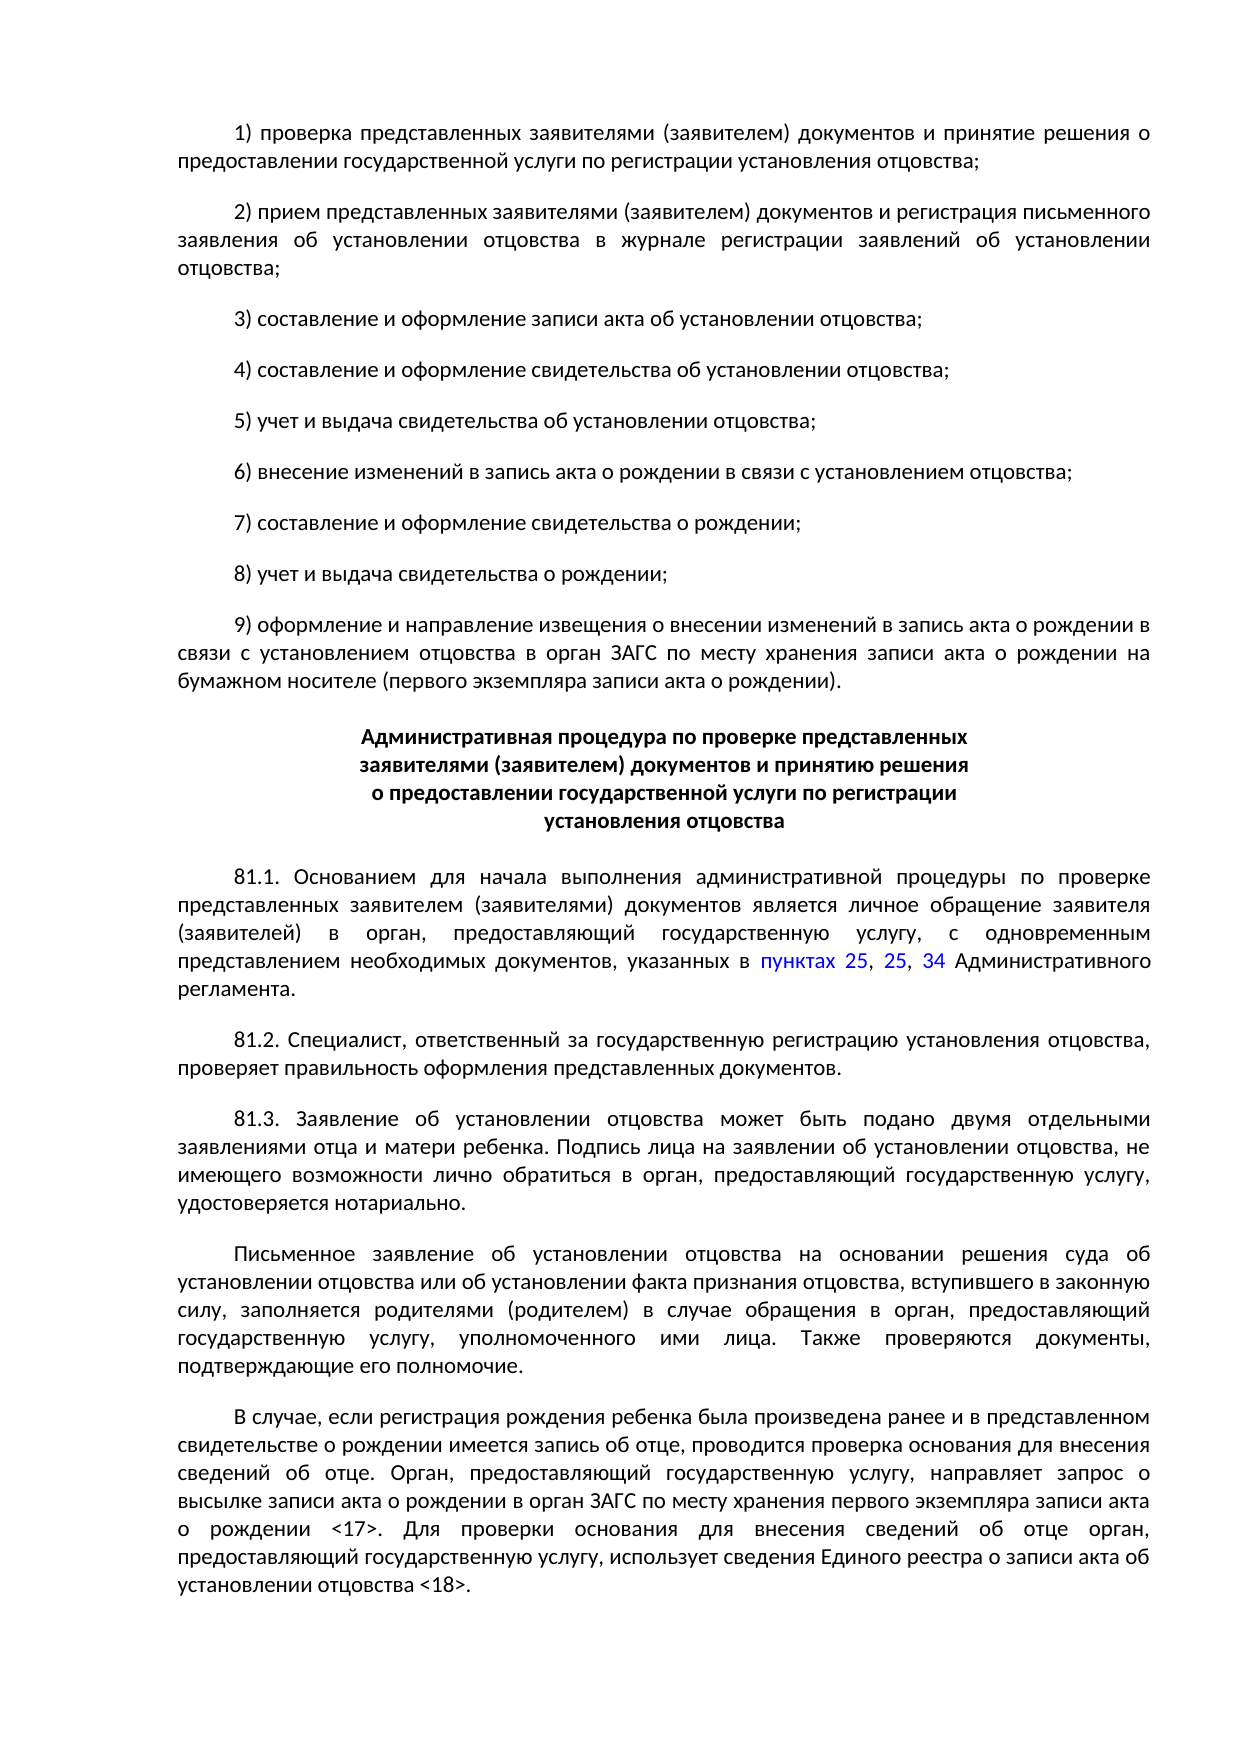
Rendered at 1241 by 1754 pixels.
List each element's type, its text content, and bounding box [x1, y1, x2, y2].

text 81.2. Специалист, ответственный за государственную регистрацию установления отцовства, проверяет правильность оформления представленных документов. [177, 1025, 1152, 1081]
text 81.1. Основанием для начала выполнения административной процедуры по проверке представленных заявителем (заявителями) документов является личное обращение заявителя (заявителей) в орган, предоставляющий государственную услугу, с одновременным представлением необходимых документов, указанных в пунктах 25, 25, 34 Административного регламента. [177, 862, 1152, 1002]
text 3) составление и оформление записи акта об установлении отцовства; [177, 304, 1152, 332]
title Административная процедура по проверке представленных [177, 722, 1152, 750]
text 8) учет и выдача свидетельства о рождении; [177, 559, 1152, 587]
title заявителями (заявителем) документов и принятию решения [177, 750, 1152, 778]
text 81.3. Заявление об установлении отцовства может быть подано двумя отдельными заявлениями отца и матери ребенка. Подпись лица на заявлении об установлении отцовства, не имеющего возможности лично обратиться в орган, предоставляющий государственную услугу, удостоверяется нотариально. [177, 1104, 1152, 1216]
title о предоставлении государственной услуги по регистрации [177, 778, 1152, 806]
text 5) учет и выдача свидетельства об установлении отцовства; [177, 406, 1152, 434]
text В случае, если регистрация рождения ребенка была произведена ранее и в представленном свидетельстве о рождении имеется запись об отце, проводится проверка основания для внесения сведений об отце. Орган, предоставляющий государственную услугу, направляет запрос о высылке записи акта о рождении в орган ЗАГС по месту хранения первого экземпляра записи акта о рождении <17>. Для проверки основания для внесения сведений об отце орган, предоставляющий государственную услугу, использует сведения Единого реестра о записи акта об установлении отцовства <18>. [177, 1402, 1152, 1598]
text 6) внесение изменений в запись акта о рождении в связи с установлением отцовства; [177, 457, 1152, 485]
text 2) прием представленных заявителями (заявителем) документов и регистрация письменного заявления об установлении отцовства в журнале регистрации заявлений об установлении отцовства; [177, 197, 1152, 281]
text Письменное заявление об установлении отцовства на основании решения суда об установлении отцовства или об установлении факта признания отцовства, вступившего в законную силу, заполняется родителями (родителем) в случае обращения в орган, предоставляющий государственную услугу, уполномоченного ими лица. Также проверяются документы, подтверждающие его полномочие. [177, 1239, 1152, 1379]
text 9) оформление и направление извещения о внесении изменений в запись акта о рождении в связи с установлением отцовства в орган ЗАГС по месту хранения записи акта о рождении на бумажном носителе (первого экземпляра записи акта о рождении). [177, 610, 1152, 694]
text 7) составление и оформление свидетельства о рождении; [177, 508, 1152, 536]
title установления отцовства [177, 806, 1152, 834]
text 1) проверка представленных заявителями (заявителем) документов и принятие решения о предоставлении государственной услуги по регистрации установления отцовства; [177, 118, 1152, 174]
text 4) составление и оформление свидетельства об установлении отцовства; [177, 355, 1152, 383]
